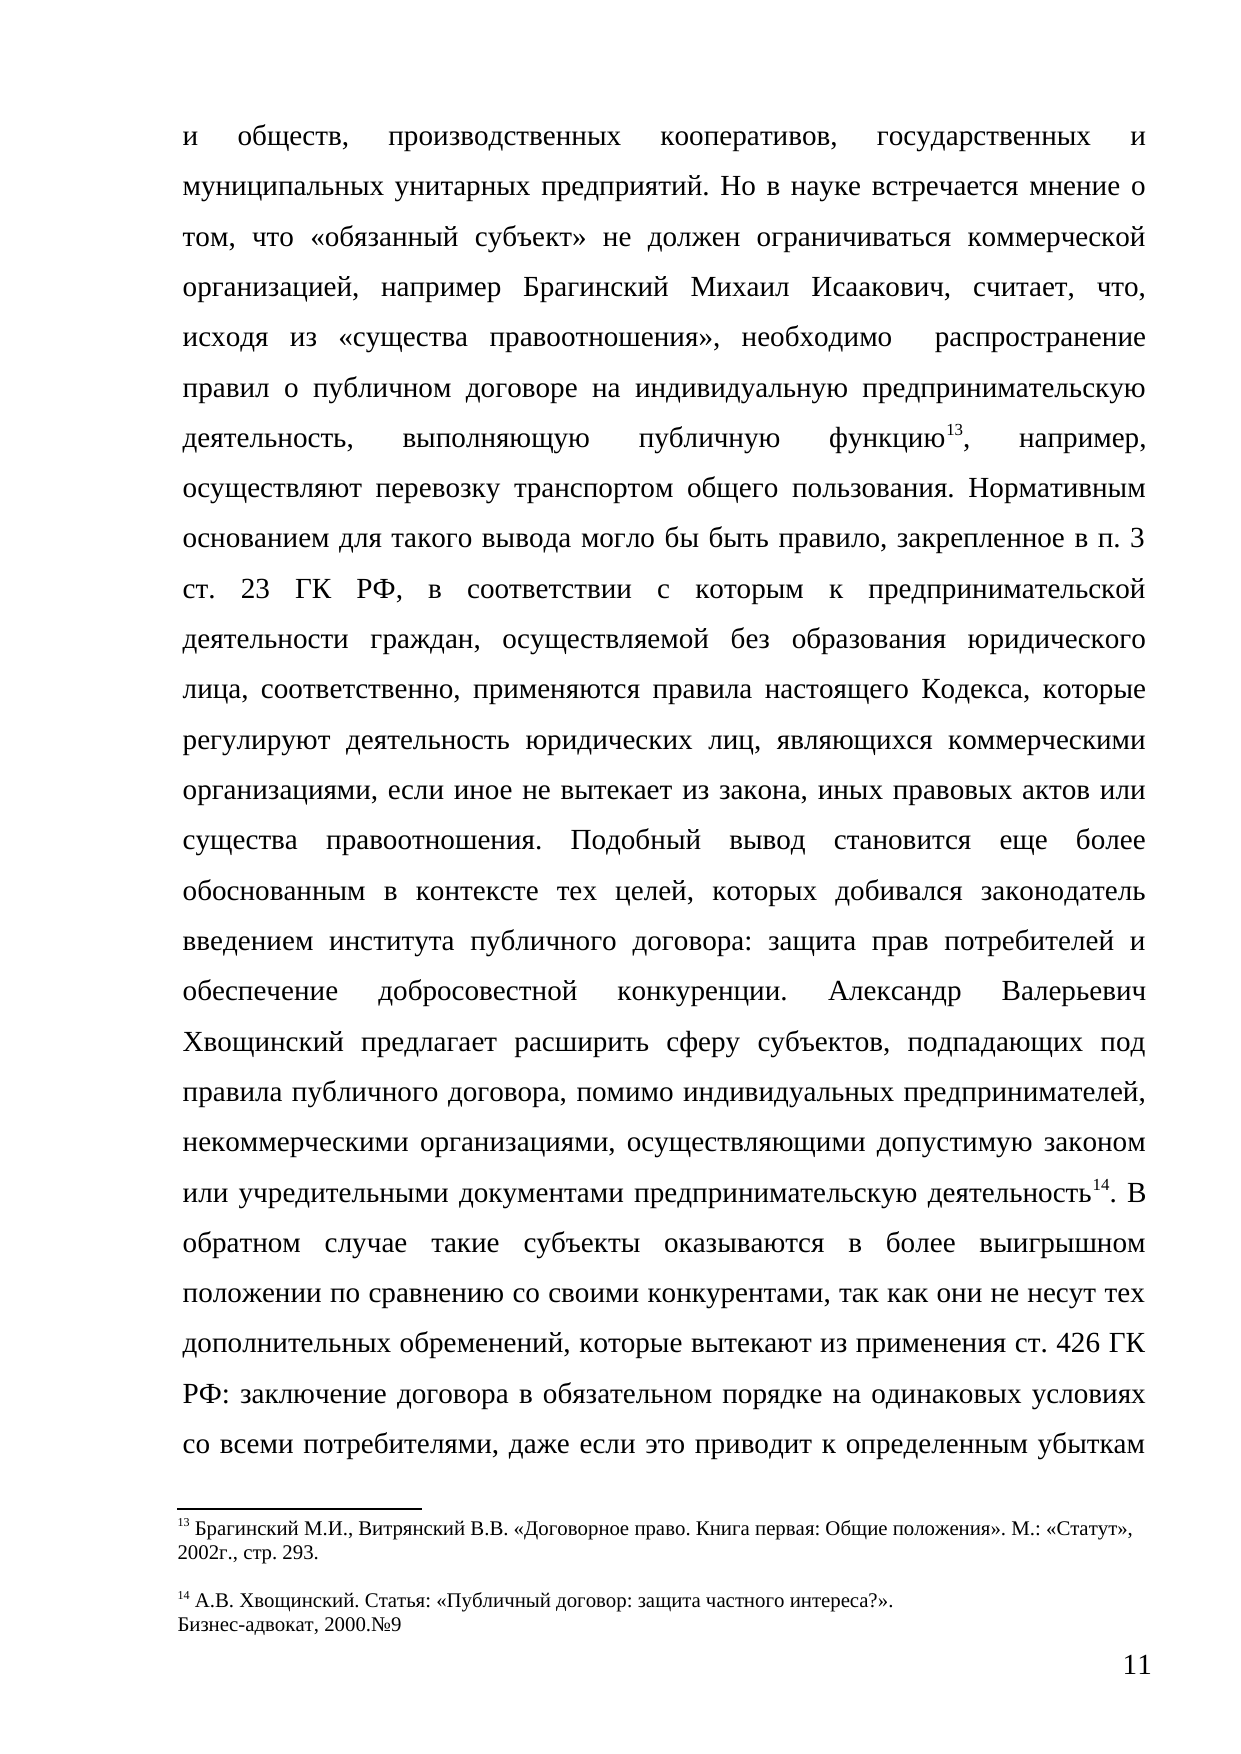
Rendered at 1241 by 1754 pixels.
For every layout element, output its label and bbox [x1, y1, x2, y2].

text [182, 118, 1146, 1460]
